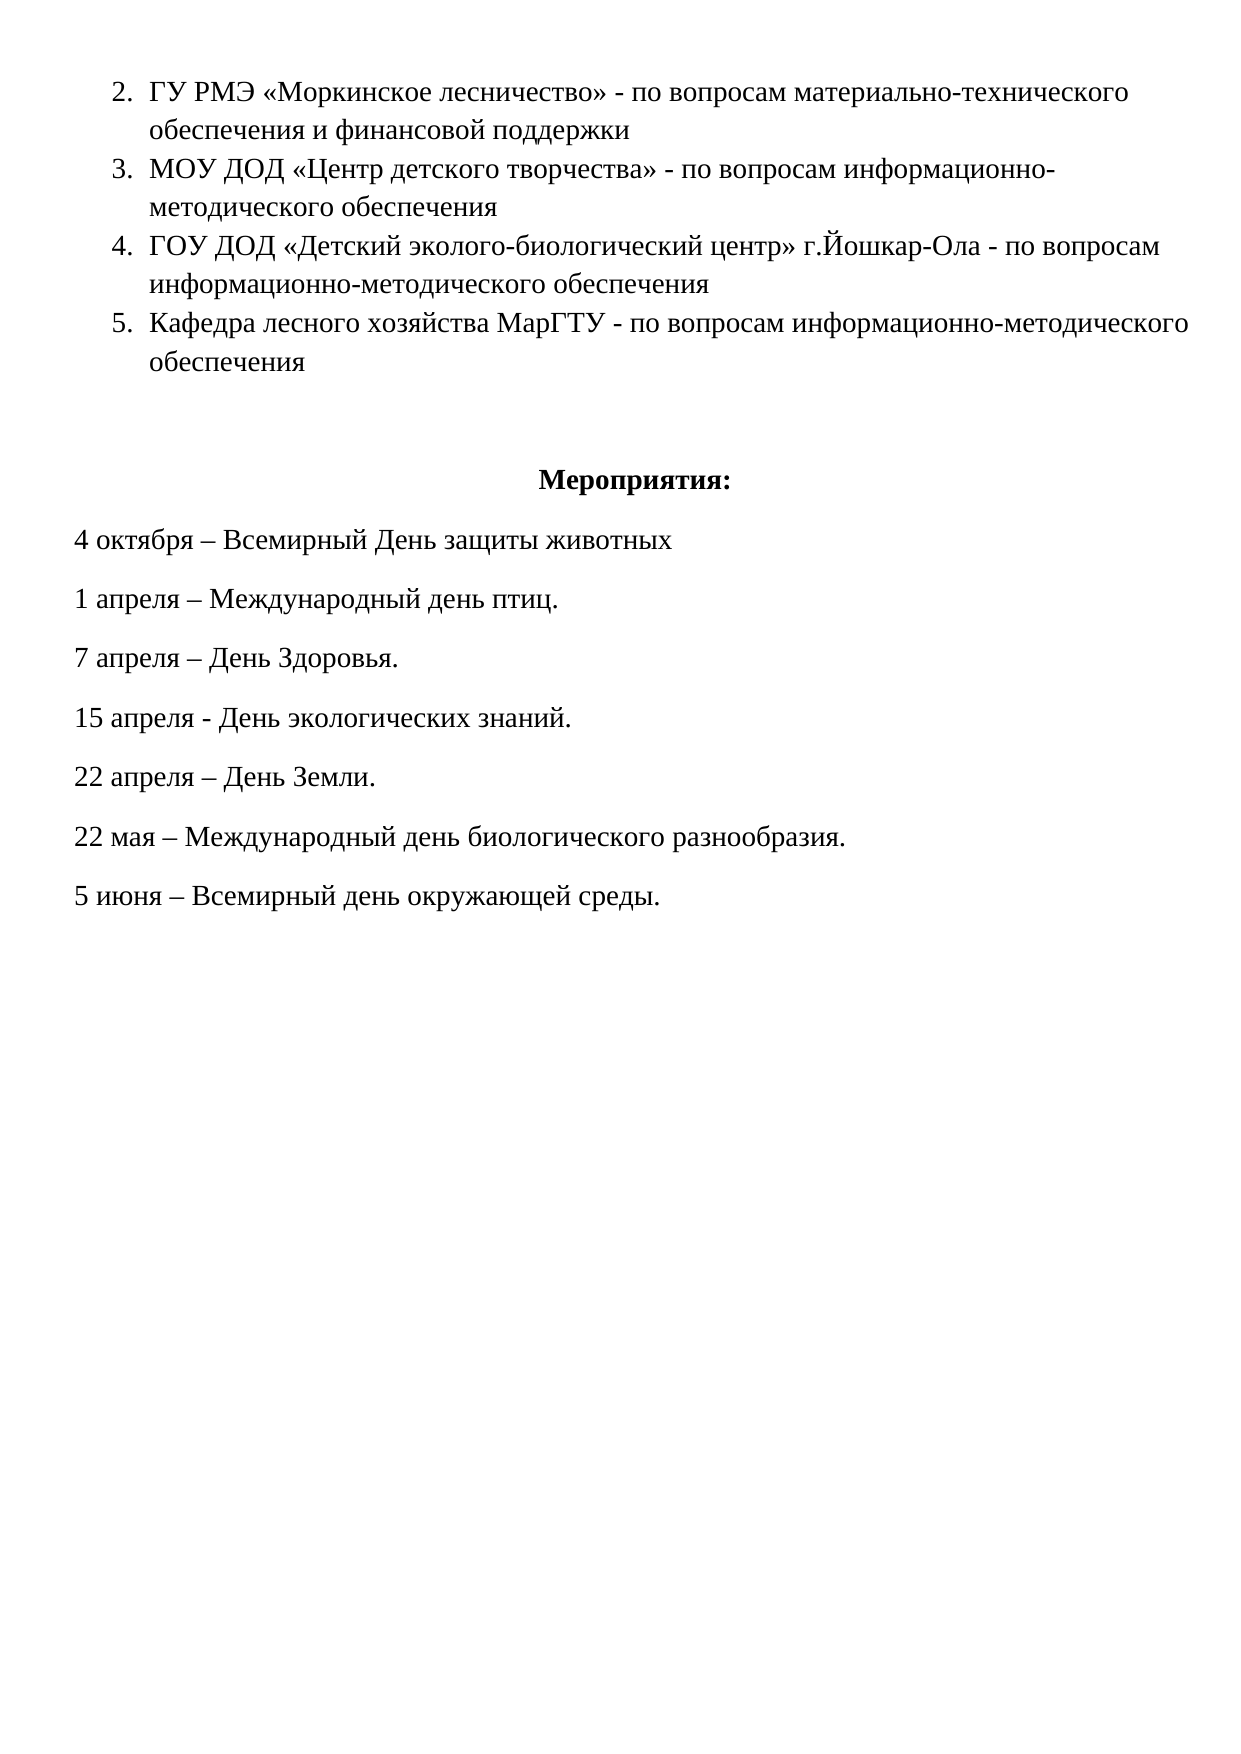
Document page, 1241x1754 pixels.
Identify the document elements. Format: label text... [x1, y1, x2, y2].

list Кафедра лесного хозяйства МарГТУ - по вопросам информационно-методического обеспечения [111, 305, 1196, 377]
text 22 апреля – День Земли. [74, 759, 1196, 793]
text 5 июня – Всемирный день окружающей среды. [74, 878, 1196, 912]
text Мероприятия: [74, 462, 1196, 496]
list ГУ РМЭ «Моркинское лесничество» - по вопросам материально-технического обеспечения и финансовой поддержки [111, 74, 1196, 146]
list МОУ ДОД «Центр детского творчества» - по вопросам информационно-методического обеспечения [111, 151, 1196, 223]
list ГОУ ДОД «Детский эколого-биологический центр» г.Йошкар-Ола - по вопросам информационно-методического обеспечения [111, 228, 1196, 300]
text 22 мая – Международный день биологического разнообразия. [74, 819, 1196, 852]
text 1 апреля – Международный день птиц. [74, 581, 1196, 615]
text 15 апреля - День экологических знаний. [74, 700, 1196, 733]
text 4 октября – Всемирный День защиты животных [74, 522, 1196, 555]
text 7 апреля – День Здоровья. [74, 641, 1196, 674]
